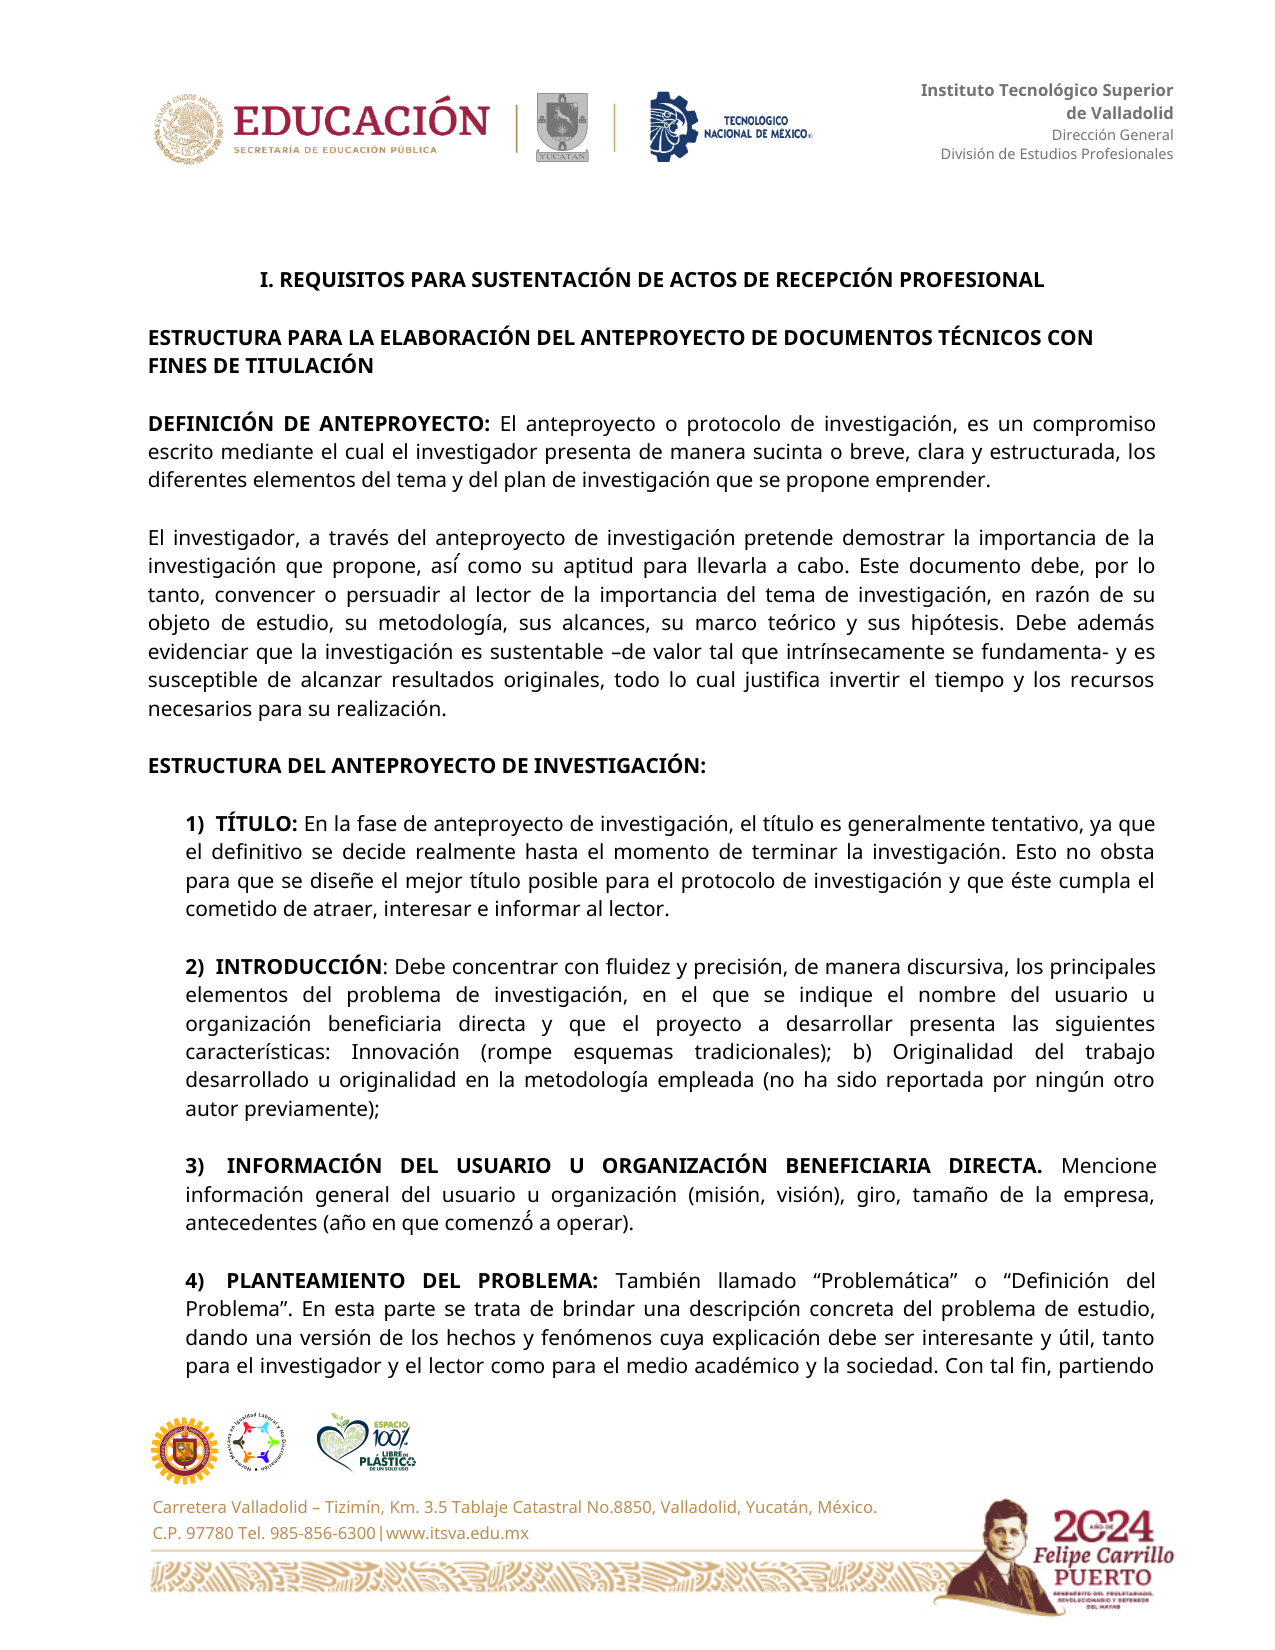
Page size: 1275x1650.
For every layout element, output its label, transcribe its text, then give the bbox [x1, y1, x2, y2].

text DEFINICIÓN DE ANTEPROYECTO: El anteproyecto o protocolo de investigación, es un compromiso escrito mediante el cual el investigador presenta de manera sucinta o breve, clara y estructurada, los diferentes elementos del tema y del plan de investigación que se propone emprender. [148, 409, 1157, 494]
picture [33, 1407, 1275, 1650]
text 1) TÍTULO: En la fase de anteproyecto de investigación, el título es generalmente tentativo, ya que el definitivo se decide realmente hasta el momento de terminar la investigación. Esto no obsta para que se diseñe el mejor título posible para el protocolo de investigación y que éste cumpla el cometido de atraer, interesar e informar al lector. [185, 809, 1157, 923]
text El investigador, a través del anteproyecto de investigación pretende demostrar la importancia de la investigación que propone, así́ como su aptitud para llevarla a cabo. Este documento debe, por lo tanto, convencer o persuadir al lector de la importancia del tema de investigación, en razón de su objeto de estudio, su metodología, sus alcances, su marco teórico y sus hipótesis. Debe además evidenciar que la investigación es sustentable –de valor tal que intrínsecamente se fundamenta- y es susceptible de alcanzar resultados originales, todo lo cual justifica invertir el tiempo y los recursos necesarios para su realización. [148, 523, 1157, 722]
text ESTRUCTURA DEL ANTEPROYECTO DE INVESTIGACIÓN: [148, 751, 1157, 780]
picture [630, 91, 819, 162]
text 3) INFORMACIÓN DEL USUARIO U ORGANIZACIÓN BENEFICIARIA DIRECTA. Mencione información general del usuario u organización (misión, visión), giro, tamaño de la empresa, antecedentes (año en que comenzó́ a operar). [185, 1152, 1157, 1237]
text ESTRUCTURA PARA LA ELABORACIÓN DEL ANTEPROYECTO DE DOCUMENTOS TÉCNICOS CON FINES DE TITULACIÓN [148, 323, 1157, 379]
text 2) INTRODUCCIÓN: Debe concentrar con fluidez y precisión, de manera discursiva, los principales elementos del problema de investigación, en el que se indique el nombre del usuario u organización beneficiaria directa y que el proyecto a desarrollar presenta las siguientes características: Innovación (rompe esquemas tradicionales); b) Originalidad del trabajo desarrollado u originalidad en la metodología empleada (no ha sido reportada por ningún otro autor previamente); [185, 952, 1157, 1122]
text I. REQUISITOS PARA SUSTENTACIÓN DE ACTOS DE RECEPCIÓN PROFESIONAL [148, 265, 1157, 293]
picture [147, 80, 629, 173]
